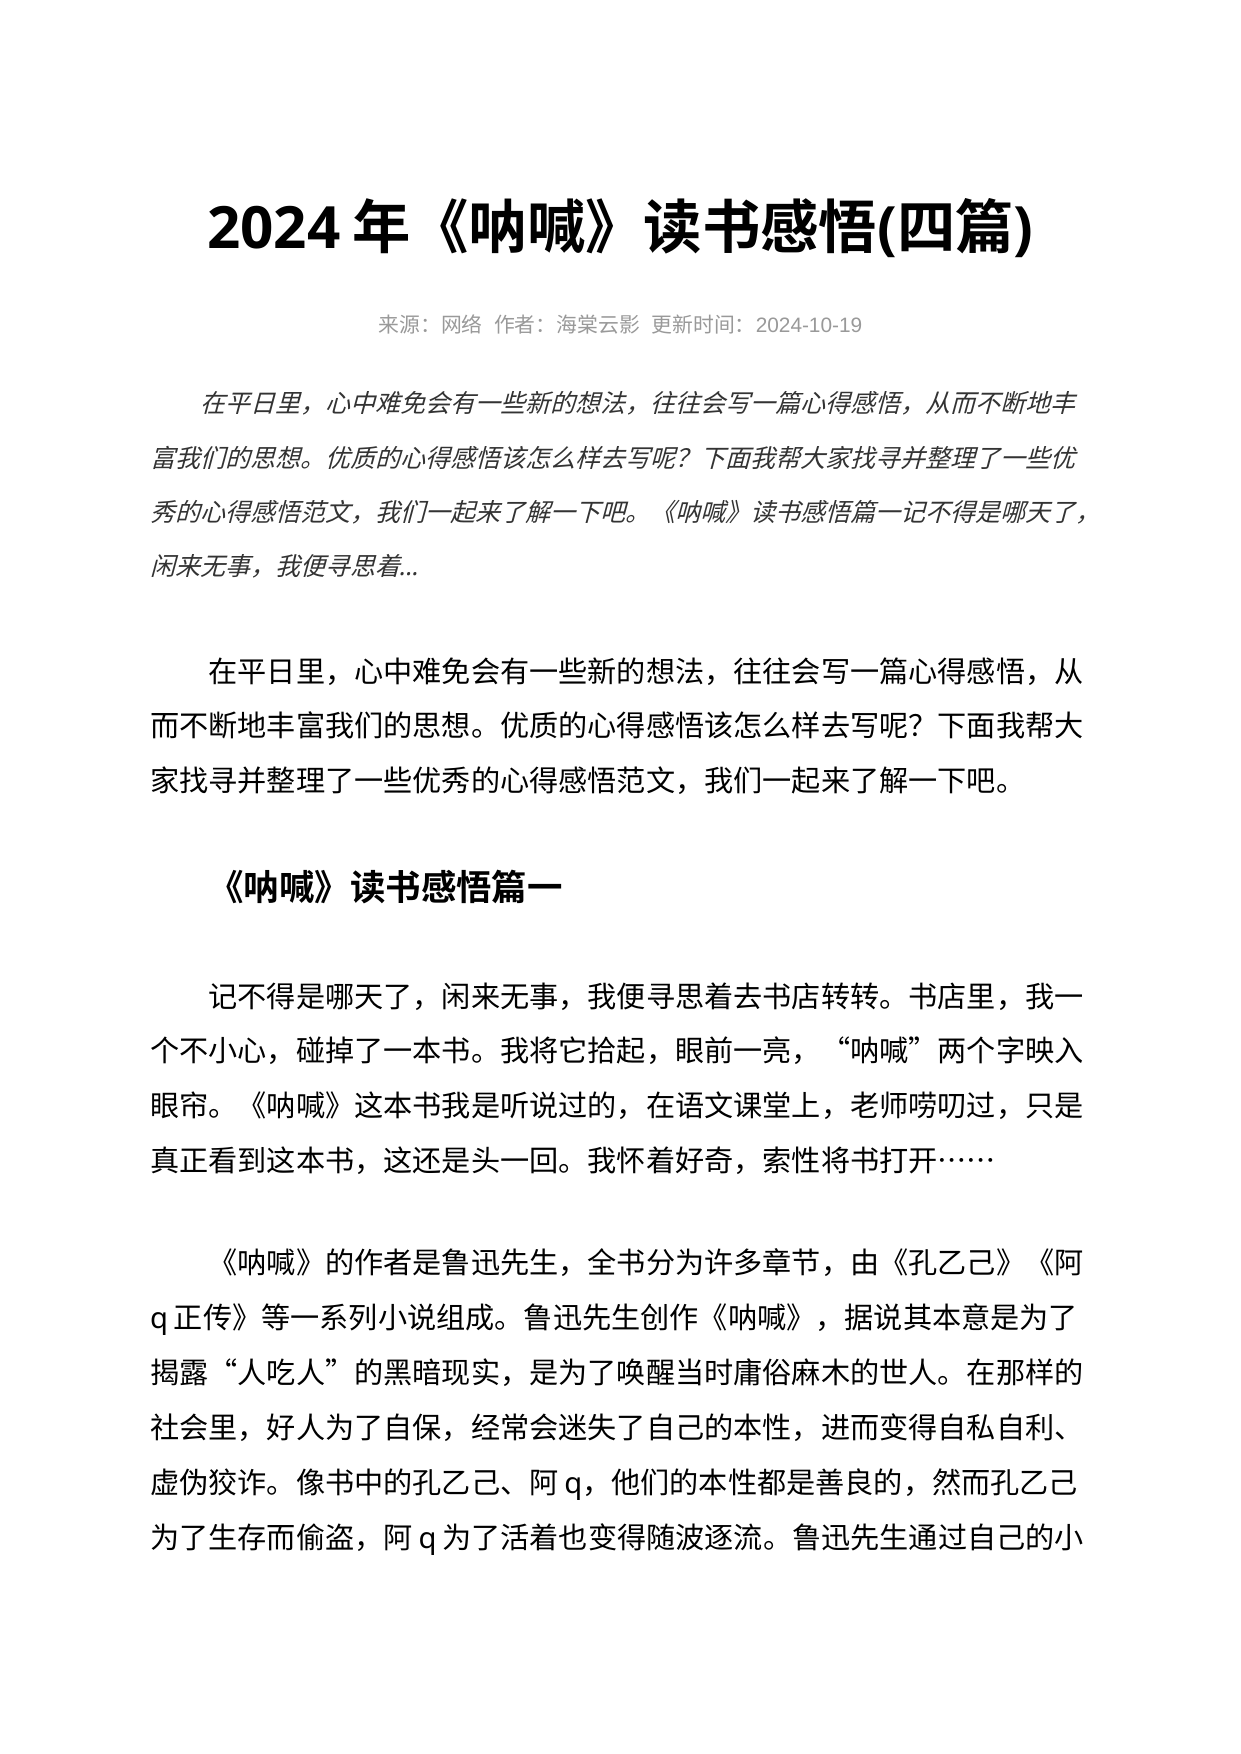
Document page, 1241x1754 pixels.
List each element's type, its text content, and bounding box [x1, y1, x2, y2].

text 记不得是哪天了，闲来无事，我便寻思着去书店转转。书店里，我一个不小心，碰掉了一本书。我将它拾起，眼前一亮，“呐喊”两个字映入眼帘。《呐喊》这本书我是听说过的，在语文课堂上，老师唠叨过，只是真正看到这本书，这还是头一回。我怀着好奇，索性将书打开…… [150, 973, 1090, 1180]
text 来源：网络 作者：海棠云影 更新时间：2024-10-19 [150, 313, 1090, 337]
subtitle 2024年《呐喊》读书感悟(四篇) [150, 181, 1090, 266]
text 在平日里，心中难免会有一些新的想法，往往会写一篇心得感悟，从而不断地丰富我们的思想。优质的心得感悟该怎么样去写呢？下面我帮大家找寻并整理了一些优秀的心得感悟范文，我们一起来了解一下吧。 [150, 648, 1090, 800]
text 《呐喊》读书感悟篇一 [150, 860, 1090, 911]
text 在平日里，心中难免会有一些新的想法，往往会写一篇心得感悟，从而不断地丰富我们的思想。优质的心得感悟该怎么样去写呢？下面我帮大家找寻并整理了一些优秀的心得感悟范文，我们一起来了解一下吧。《呐喊》读书感悟篇一记不得是哪天了，闲来无事，我便寻思着... [150, 384, 1090, 583]
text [150, 1239, 1090, 1557]
